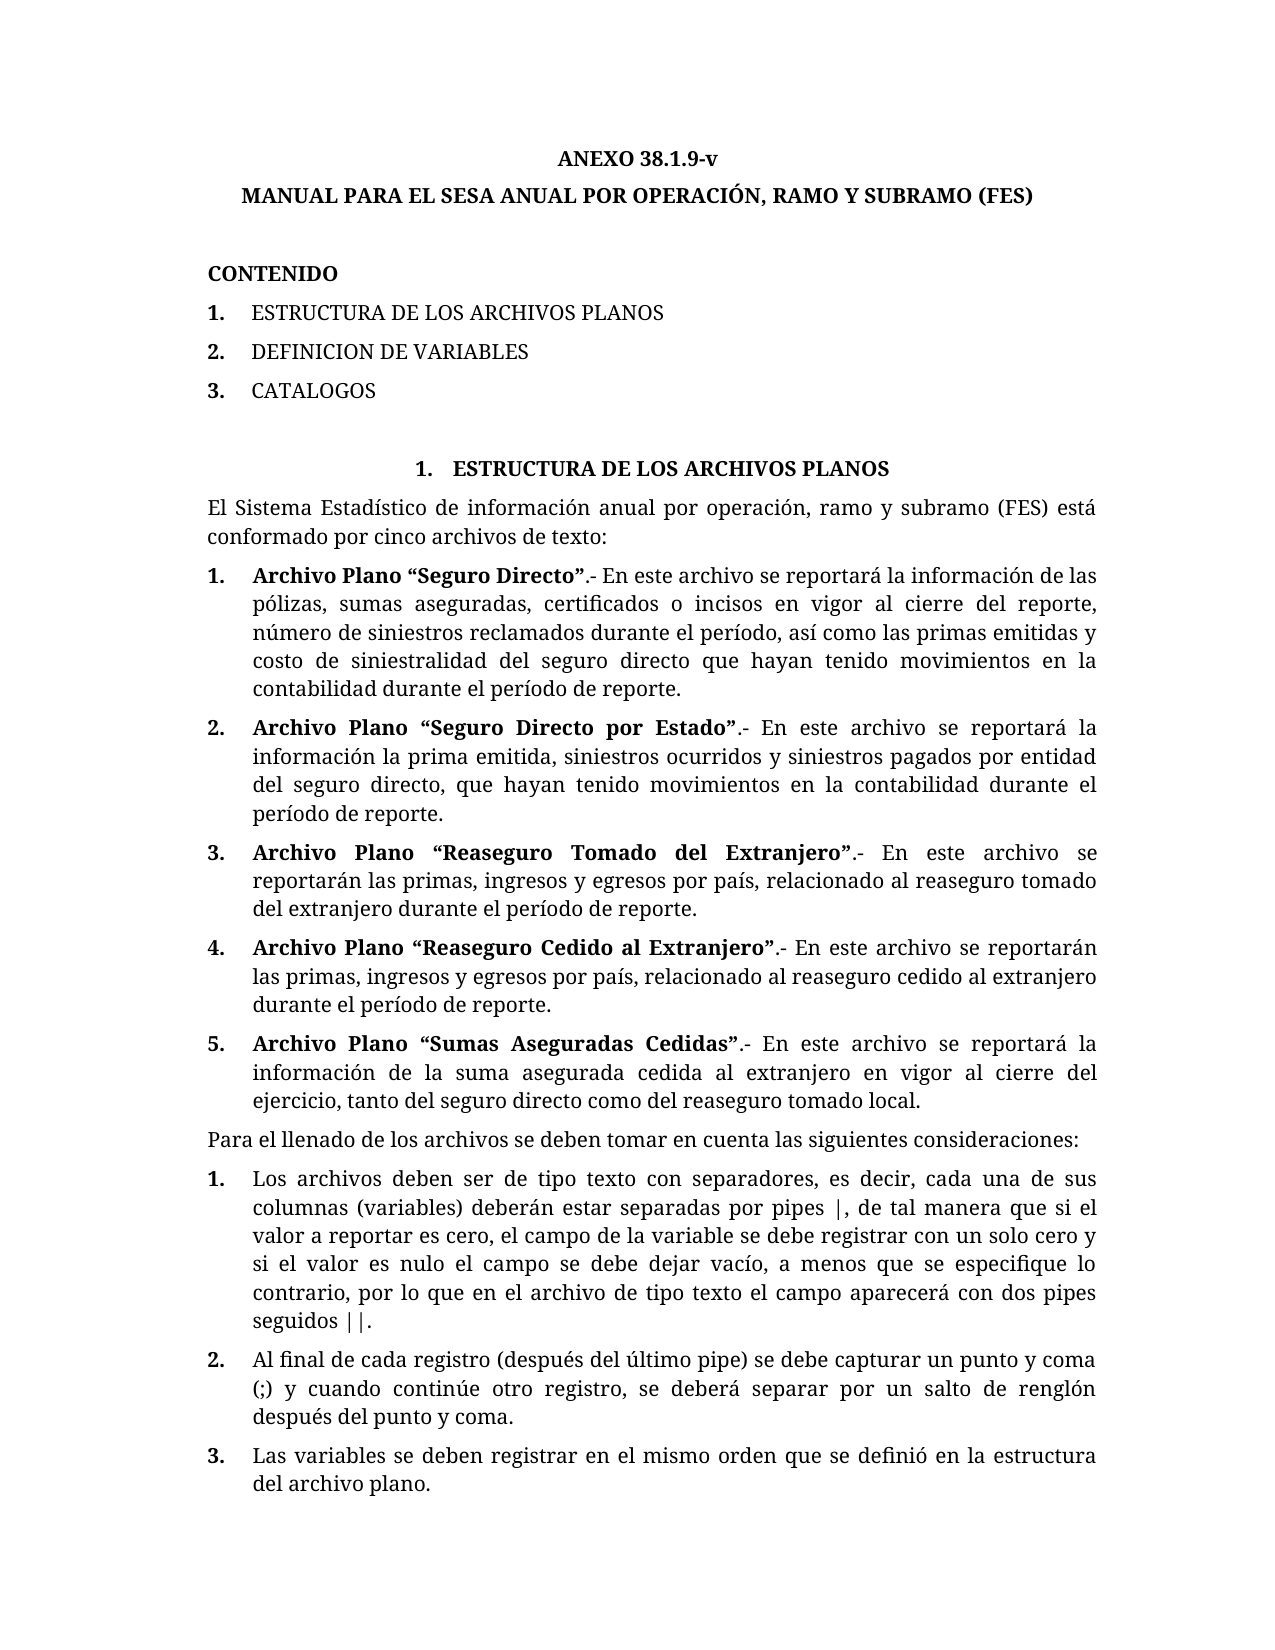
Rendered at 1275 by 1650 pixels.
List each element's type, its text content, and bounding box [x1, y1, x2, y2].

text 4. Archivo Plano “Reaseguro Cedido al Extranjero”.- En este archivo se reportarán las primas, ingresos y egresos por país, relacionado al reaseguro cedido al extranjero durante el período de reporte. [207, 933, 1098, 1019]
text 1. ESTRUCTURA DE LOS ARCHIVOS PLANOS [177, 298, 1098, 327]
text 1. Los archivos deben ser de tipo texto con separadores, es decir, cada una de sus columnas (variables) deberán estar separadas por pipes |, de tal manera que si el valor a reportar es cero, el campo de la variable se debe registrar con un solo cero y si el valor es nulo el campo se debe dejar vacío, a menos que se especifique lo contrario, por lo que en el archivo de tipo texto el campo aparecerá con dos pipes seguidos ||. [207, 1164, 1098, 1335]
text El Sistema Estadístico de información anual por operación, ramo y subramo (FES) está conformado por cinco archivos de texto: [207, 493, 1098, 550]
text MANUAL PARA EL SESA ANUAL POR OPERACIÓN, RAMO Y SUBRAMO (FES) [177, 182, 1098, 210]
text 3. Las variables se deben registrar en el mismo orden que se definió en la estructura del archivo plano. [207, 1441, 1098, 1498]
text 2. Archivo Plano “Seguro Directo por Estado”.- En este archivo se reportará la información la prima emitida, siniestros ocurridos y siniestros pagados por entidad del seguro directo, que hayan tenido movimientos en la contabilidad durante el período de reporte. [207, 713, 1098, 827]
text 2. DEFINICION DE VARIABLES [177, 337, 1098, 366]
text 3. CATALOGOS [177, 376, 1098, 405]
text 3. Archivo Plano “Reaseguro Tomado del Extranjero”.- En este archivo se reportarán las primas, ingresos y egresos por país, relacionado al reaseguro tomado del extranjero durante el período de reporte. [207, 838, 1098, 923]
text ANEXO 38.1.9-v [177, 148, 1098, 171]
text Para el llenado de los archivos se deben tomar en cuenta las siguientes consideraciones: [177, 1125, 1098, 1154]
text CONTENIDO [177, 259, 1098, 288]
list ESTRUCTURA DE LOS ARCHIVOS PLANOS [207, 454, 1098, 483]
text 5. Archivo Plano “Sumas Aseguradas Cedidas”.- En este archivo se reportará la información de la suma asegurada cedida al extranjero en vigor al cierre del ejercicio, tanto del seguro directo como del reaseguro tomado local. [207, 1029, 1098, 1115]
text 2. Al final de cada registro (después del último pipe) se debe capturar un punto y coma (;) y cuando continúe otro registro, se deberá separar por un salto de renglón después del punto y coma. [207, 1345, 1098, 1431]
text 1. Archivo Plano “Seguro Directo”.- En este archivo se reportará la información de las pólizas, sumas aseguradas, certificados o incisos en vigor al cierre del reporte, número de siniestros reclamados durante el período, así como las primas emitidas y costo de siniestralidad del seguro directo que hayan tenido movimientos en la contabilidad durante el período de reporte. [207, 561, 1098, 703]
